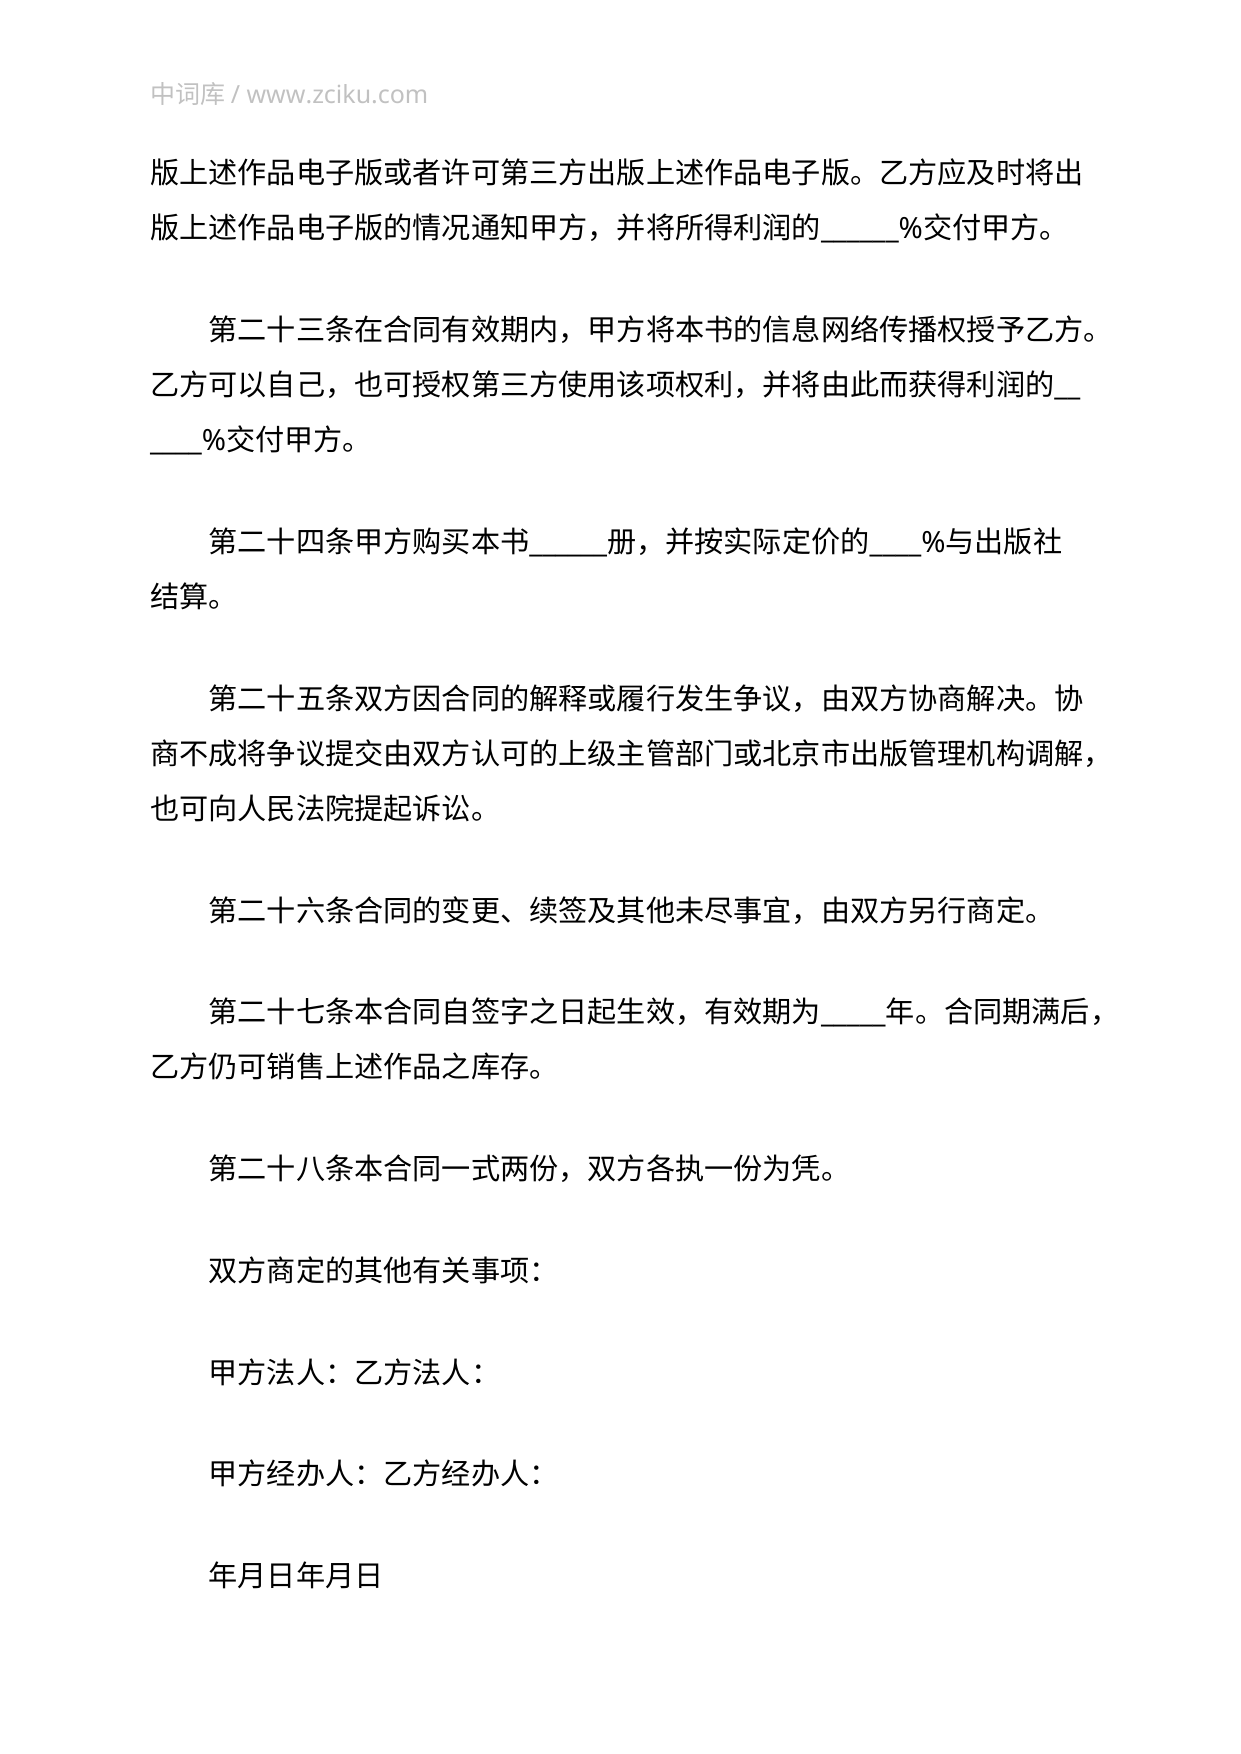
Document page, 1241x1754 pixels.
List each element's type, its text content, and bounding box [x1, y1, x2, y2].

text 双方商定的其他有关事项： [150, 1247, 1090, 1290]
text 第二十六条合同的变更、续签及其他未尽事宜，由双方另行商定。 [150, 887, 1090, 929]
text 第二十八条本合同一式两份，双方各执一份为凭。 [150, 1146, 1090, 1188]
text 甲方经办人：乙方经办人： [150, 1451, 1090, 1493]
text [150, 150, 1090, 247]
text 第二十四条甲方购买本书______册，并按实际定价的____%与出版社结算。 [150, 519, 1090, 616]
text 第二十七条本合同自签字之日起生效，有效期为_____年。合同期满后，乙方仍可销售上述作品之库存。 [150, 989, 1090, 1086]
text 甲方法人：乙方法人： [150, 1349, 1090, 1391]
text 第二十五条双方因合同的解释或履行发生争议，由双方协商解决。协商不成将争议提交由双方认可的上级主管部门或北京市出版管理机构调解，也可向人民法院提起诉讼。 [150, 676, 1090, 828]
text 年月日年月日 [150, 1553, 1090, 1595]
text 第二十三条在合同有效期内，甲方将本书的信息网络传播权授予乙方。乙方可以自己，也可授权第三方使用该项权利，并将由此而获得利润的______%交付甲方。 [150, 307, 1090, 459]
